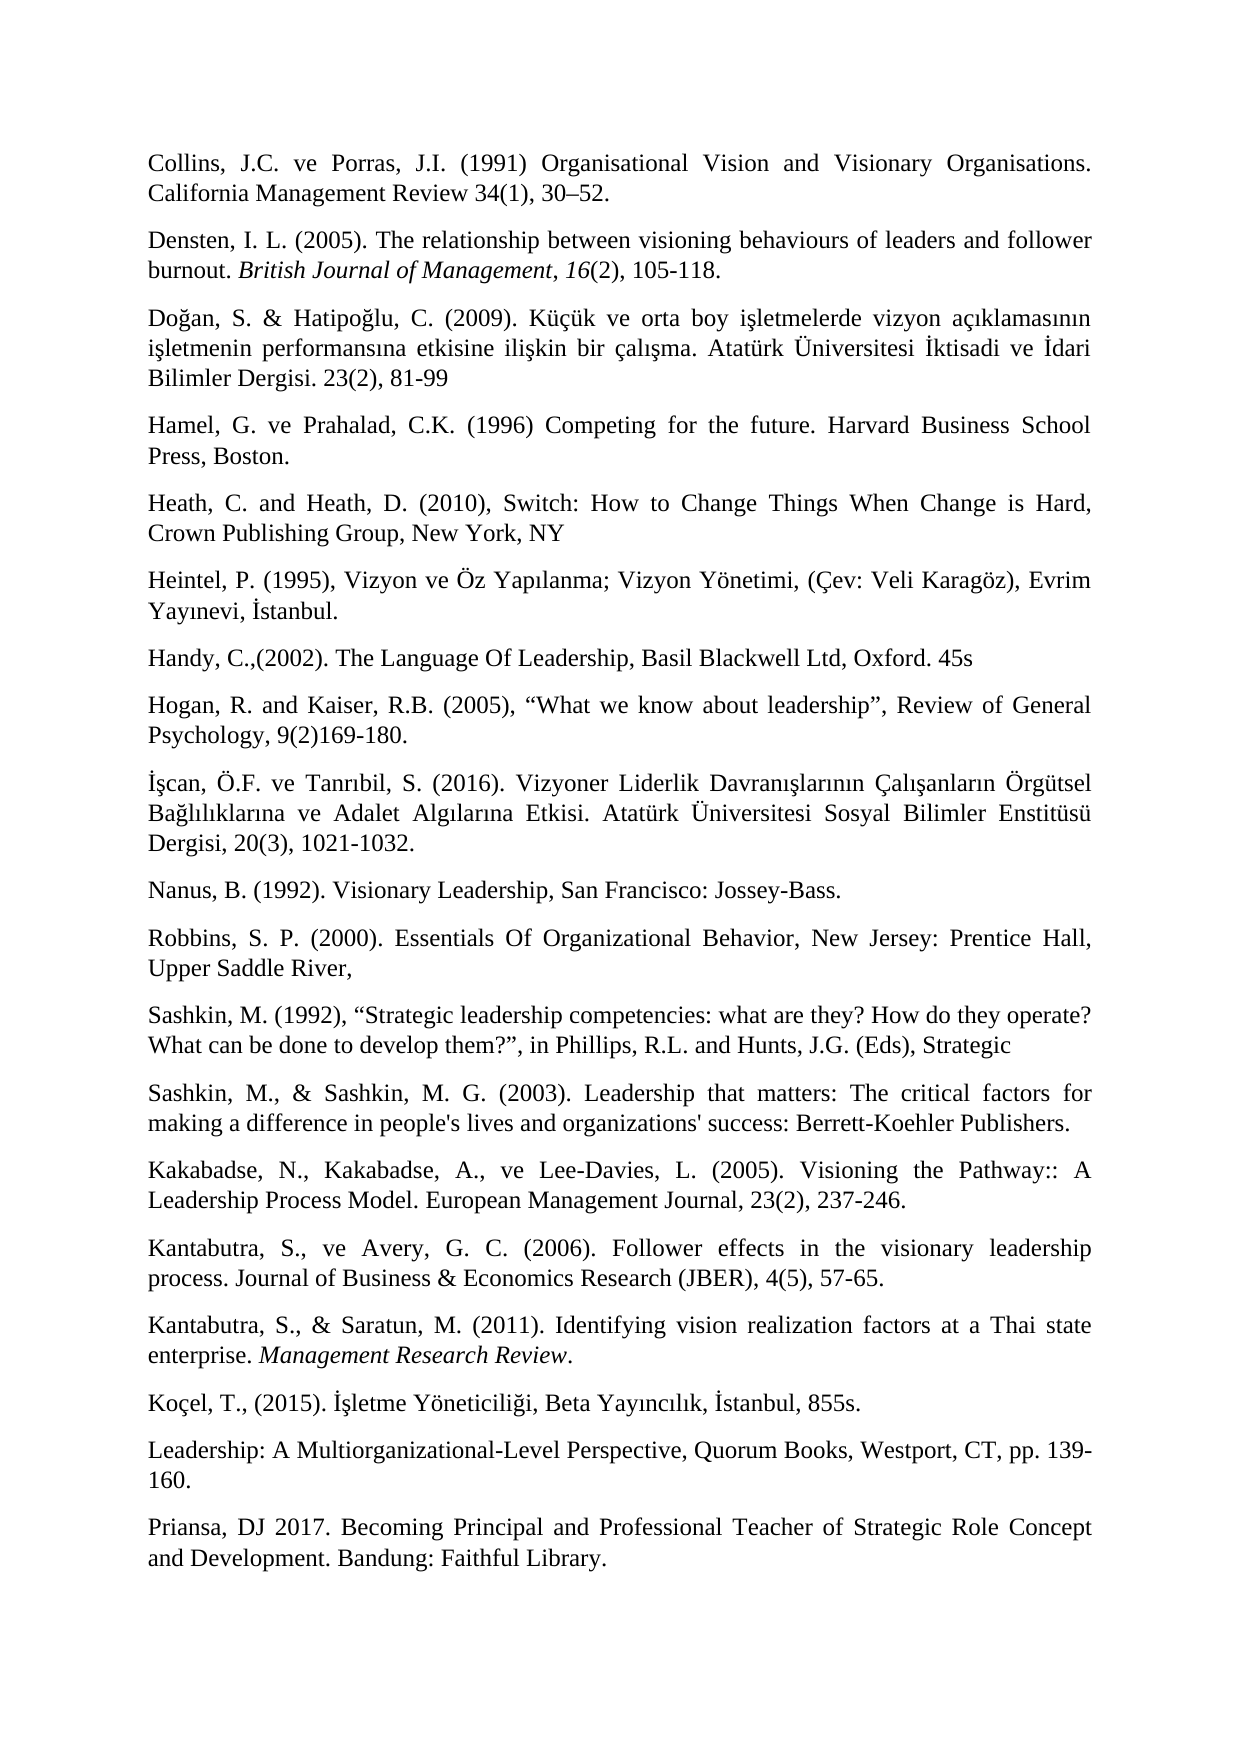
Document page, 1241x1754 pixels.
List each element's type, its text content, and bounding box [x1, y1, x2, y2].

text Handy, C.,(2002). The Language Of Leadership, Basil Blackwell Ltd, Oxford. 45s [148, 643, 1093, 672]
text Leadership: A Multiorganizational-Level Perspective, Quorum Books, Westport, CT, pp. 139-160. [148, 1435, 1093, 1494]
text Koçel, T., (2015). İşletme Yöneticiliği, Beta Yayıncılık, İstanbul, 855s. [148, 1388, 1093, 1416]
text Hamel, G. ve Prahalad, C.K. (1996) Competing for the future. Harvard Business School Press, Boston. [148, 411, 1093, 470]
text Heath, C. and Heath, D. (2010), Switch: How to Change Things When Change is Hard, Crown Publishing Group, New York, NY [148, 488, 1093, 547]
text Sashkin, M., & Sashkin, M. G. (2003). Leadership that matters: The critical factors for making a difference in people's lives and organizations' success: Berrett-Koehler Publishers. [148, 1078, 1093, 1137]
text Collins, J.C. ve Porras, J.I. (1991) Organisational Vision and Visionary Organisations. California Management Review 34(1), 30–52. [148, 148, 1093, 207]
text Kantabutra, S., & Saratun, M. (2011). Identifying vision realization factors at a Thai state enterprise. Management Research Review. [148, 1310, 1093, 1369]
text Densten, I. L. (2005). The relationship between visioning behaviours of leaders and follower burnout. British Journal of Management, 16(2), 105-118. [148, 225, 1093, 284]
text Nanus, B. (1992). Visionary Leadership, San Francisco: Jossey-Bass. [148, 876, 1093, 904]
text Priansa, DJ 2017. Becoming Principal and Professional Teacher of Strategic Role Concept and Development. Bandung: Faithful Library. [148, 1512, 1093, 1571]
text Hogan, R. and Kaiser, R.B. (2005), “What we know about leadership”, Review of General Psychology, 9(2)169-180. [148, 690, 1093, 749]
text Kantabutra, S., ve Avery, G. C. (2006). Follower effects in the visionary leadership process. Journal of Business & Economics Research (JBER), 4(5), 57-65. [148, 1233, 1093, 1292]
text Kakabadse, N., Kakabadse, A., ve Lee-Davies, L. (2005). Visioning the Pathway:: A Leadership Process Model. European Management Journal, 23(2), 237-246. [148, 1155, 1093, 1214]
text Robbins, S. P. (2000). Essentials Of Organizational Behavior, New Jersey: Prentice Hall, Upper Saddle River, [148, 923, 1093, 982]
text Heintel, P. (1995), Vizyon ve Öz Yapılanma; Vizyon Yönetimi, (Çev: Veli Karagöz), Evrim Yayınevi, İstanbul. [148, 566, 1093, 625]
text Doğan, S. & Hatipoğlu, C. (2009). Küçük ve orta boy işletmelerde vizyon açıklamasının işletmenin performansına etkisine ilişkin bir çalışma. Atatürk Üniversitesi İktisadi ve İdari Bilimler Dergisi. 23(2), 81-99 [148, 303, 1093, 392]
text Sashkin, M. (1992), “Strategic leadership competencies: what are they? How do they operate? What can be done to develop them?”, in Phillips, R.L. and Hunts, J.G. (Eds), Strategic [148, 1000, 1093, 1059]
text İşcan, Ö.F. ve Tanrıbil, S. (2016). Vizyoner Liderlik Davranışlarının Çalışanların Örgütsel Bağlılıklarına ve Adalet Algılarına Etkisi. Atatürk Üniversitesi Sosyal Bilimler Enstitüsü Dergisi, 20(3), 1021-1032. [148, 768, 1093, 857]
